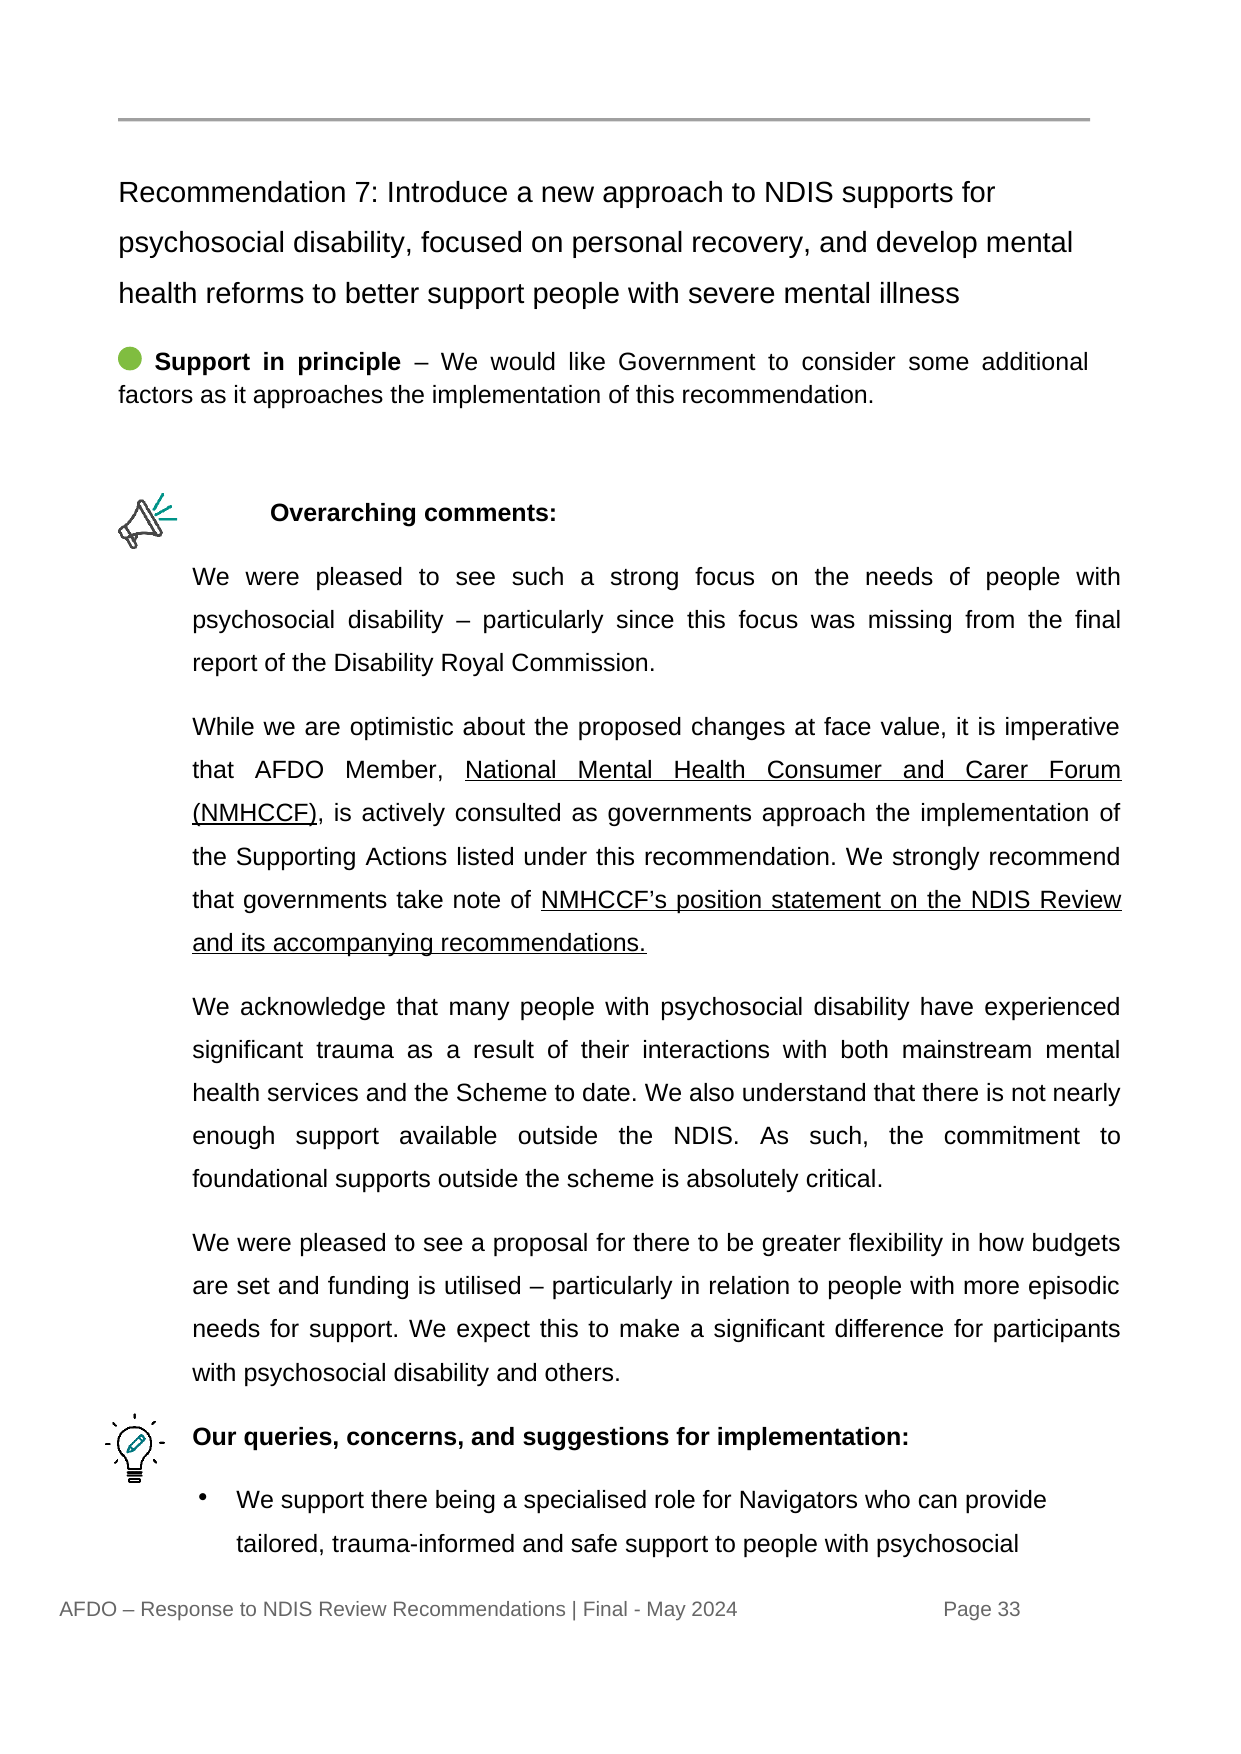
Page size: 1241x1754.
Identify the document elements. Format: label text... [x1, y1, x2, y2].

picture [97, 1411, 172, 1485]
subtitle Recommendation 7: Introduce a new approach to NDIS supports for psychosocial disability, focused on personal recovery, and develop mental health reforms to better support people with severe mental illness [118, 175, 1122, 309]
text We acknowledge that many people with psychosocial disability have experienced significant trauma as a result of their interactions with both mainstream mental health services and the Scheme to date. We also understand that there is not nearly enough support available outside the NDIS. As such, the commitment to foundational supports outside the scheme is absolutely critical. [192, 992, 1122, 1193]
text Support in principle – We would like Government to consider some additional factors as it approaches the implementation of this recommendation. [118, 347, 1090, 409]
text While we are optimistic about the proposed changes at face value, it is imperative that AFDO Member, National Mental Health Consumer and Carer Forum (NMHCCF), is actively consulted as governments approach the implementation of the Supporting Actions listed under this recommendation. We strongly recommend that governments take note of NMHCCF’s position statement on the NDIS Review and its accompanying recommendations. [192, 712, 1122, 956]
picture [118, 493, 178, 549]
text Our queries, concerns, and suggestions for implementation: [192, 1421, 1122, 1450]
text We were pleased to see a proposal for there to be greater flexibility in how budgets are set and funding is utilised – particularly in relation to people with more episodic needs for support. We expect this to make a significant difference for participants with psychosocial disability and others. [192, 1228, 1122, 1386]
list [199, 1485, 1122, 1557]
text We were pleased to see such a strong focus on the needs of people with psychosocial disability – particularly since this focus was missing from the final report of the Disability Royal Commission. [192, 562, 1122, 677]
text Overarching comments: [192, 498, 1122, 527]
